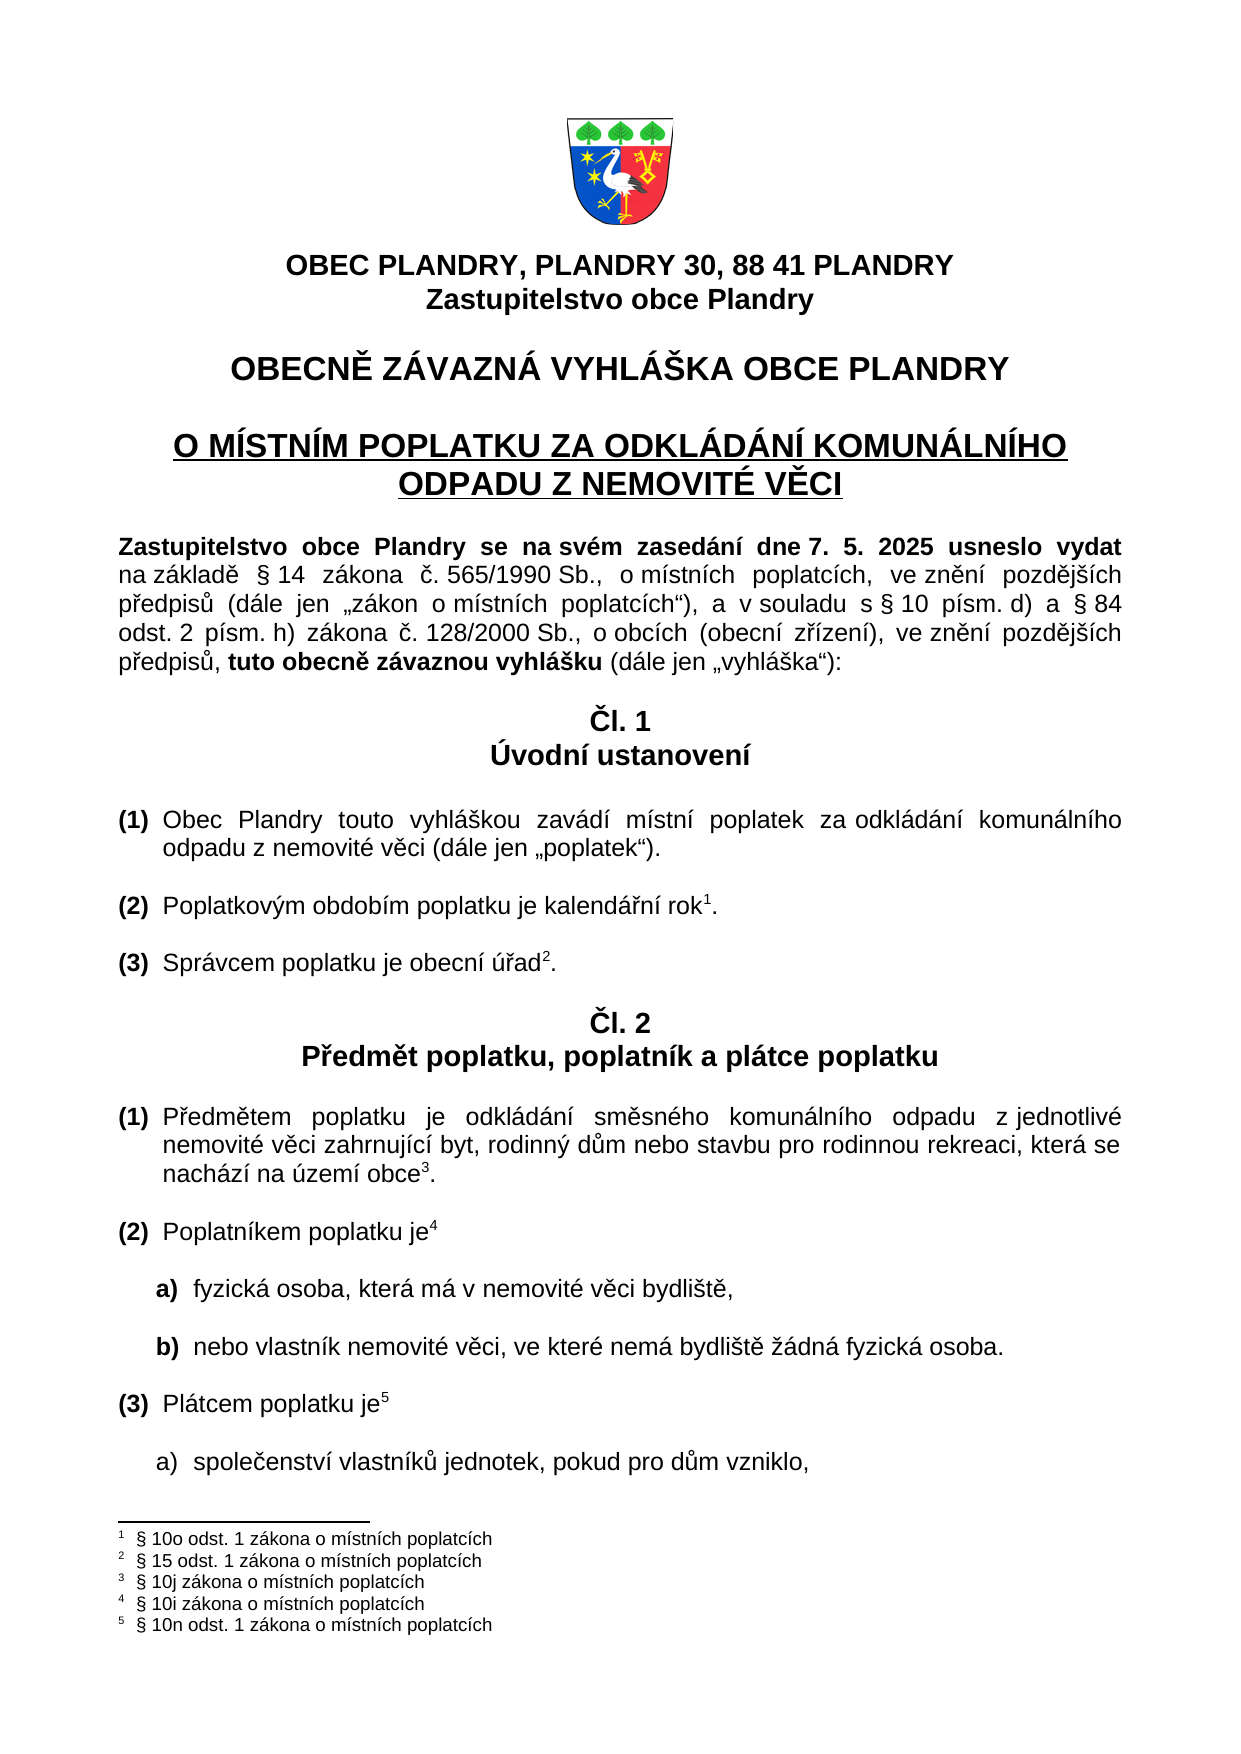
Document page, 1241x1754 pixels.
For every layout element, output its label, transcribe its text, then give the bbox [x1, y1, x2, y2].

text Zastupitelstvo obce Plandry [118, 282, 1122, 315]
text Čl. 1 Úvodní ustanovení [118, 704, 1122, 771]
list fyzická osoba, která má v nemovité věci bydliště, [156, 1274, 1122, 1303]
text Čl. 2 Předmět poplatku, poplatník a plátce poplatku [118, 1006, 1122, 1073]
text Obec Plandry, Plandry 30, 88 41 Plandry [118, 248, 1122, 282]
list Poplatkovým obdobím poplatku je kalendářní rok. [118, 891, 1122, 919]
list nebo vlastník nemovité věci, ve které nemá bydliště žádná fyzická osoba. [156, 1332, 1122, 1360]
text odpadu z nemovité věci [118, 464, 1122, 503]
text Obecně závazná vyhláška obce Plandry [118, 349, 1122, 387]
text o místním poplatku za odkládání komunálního [118, 426, 1122, 464]
list Správcem poplatku je obecní úřad. [118, 948, 1122, 977]
list Obec Plandry touto vyhláškou zavádí místní poplatek za odkládání komunálního odpadu z nemovité věci (dále jen „poplatek“). [118, 804, 1122, 862]
list Poplatníkem poplatku je [118, 1217, 1122, 1245]
picture [567, 118, 674, 225]
list společenství vlastníků jednotek, pokud pro dům vzniklo, [156, 1447, 1122, 1475]
list Předmětem poplatku je odkládání směsného komunálního odpadu z jednotlivé nemovité věci zahrnující byt, rodinný dům nebo stavbu pro rodinnou rekreaci, která se nachází na území obce. [118, 1102, 1122, 1188]
text Zastupitelstvo obce Plandry se na svém zasedání dne 7. 5. 2025 usneslo vydat na základě § 14 zákona č. 565/1990 Sb., o místních poplatcích, ve znění pozdějších předpisů (dále jen „zákon o místních poplatcích“), a v souladu s § 10 písm. d) a § 84 odst. 2 písm. h) zákona č. 128/2000 Sb., o obcích (obecní zřízení), ve znění pozdějších předpisů, tuto obecně závaznou vyhlášku (dále jen „vyhláška“): [118, 531, 1122, 675]
list Plátcem poplatku je [118, 1389, 1122, 1418]
